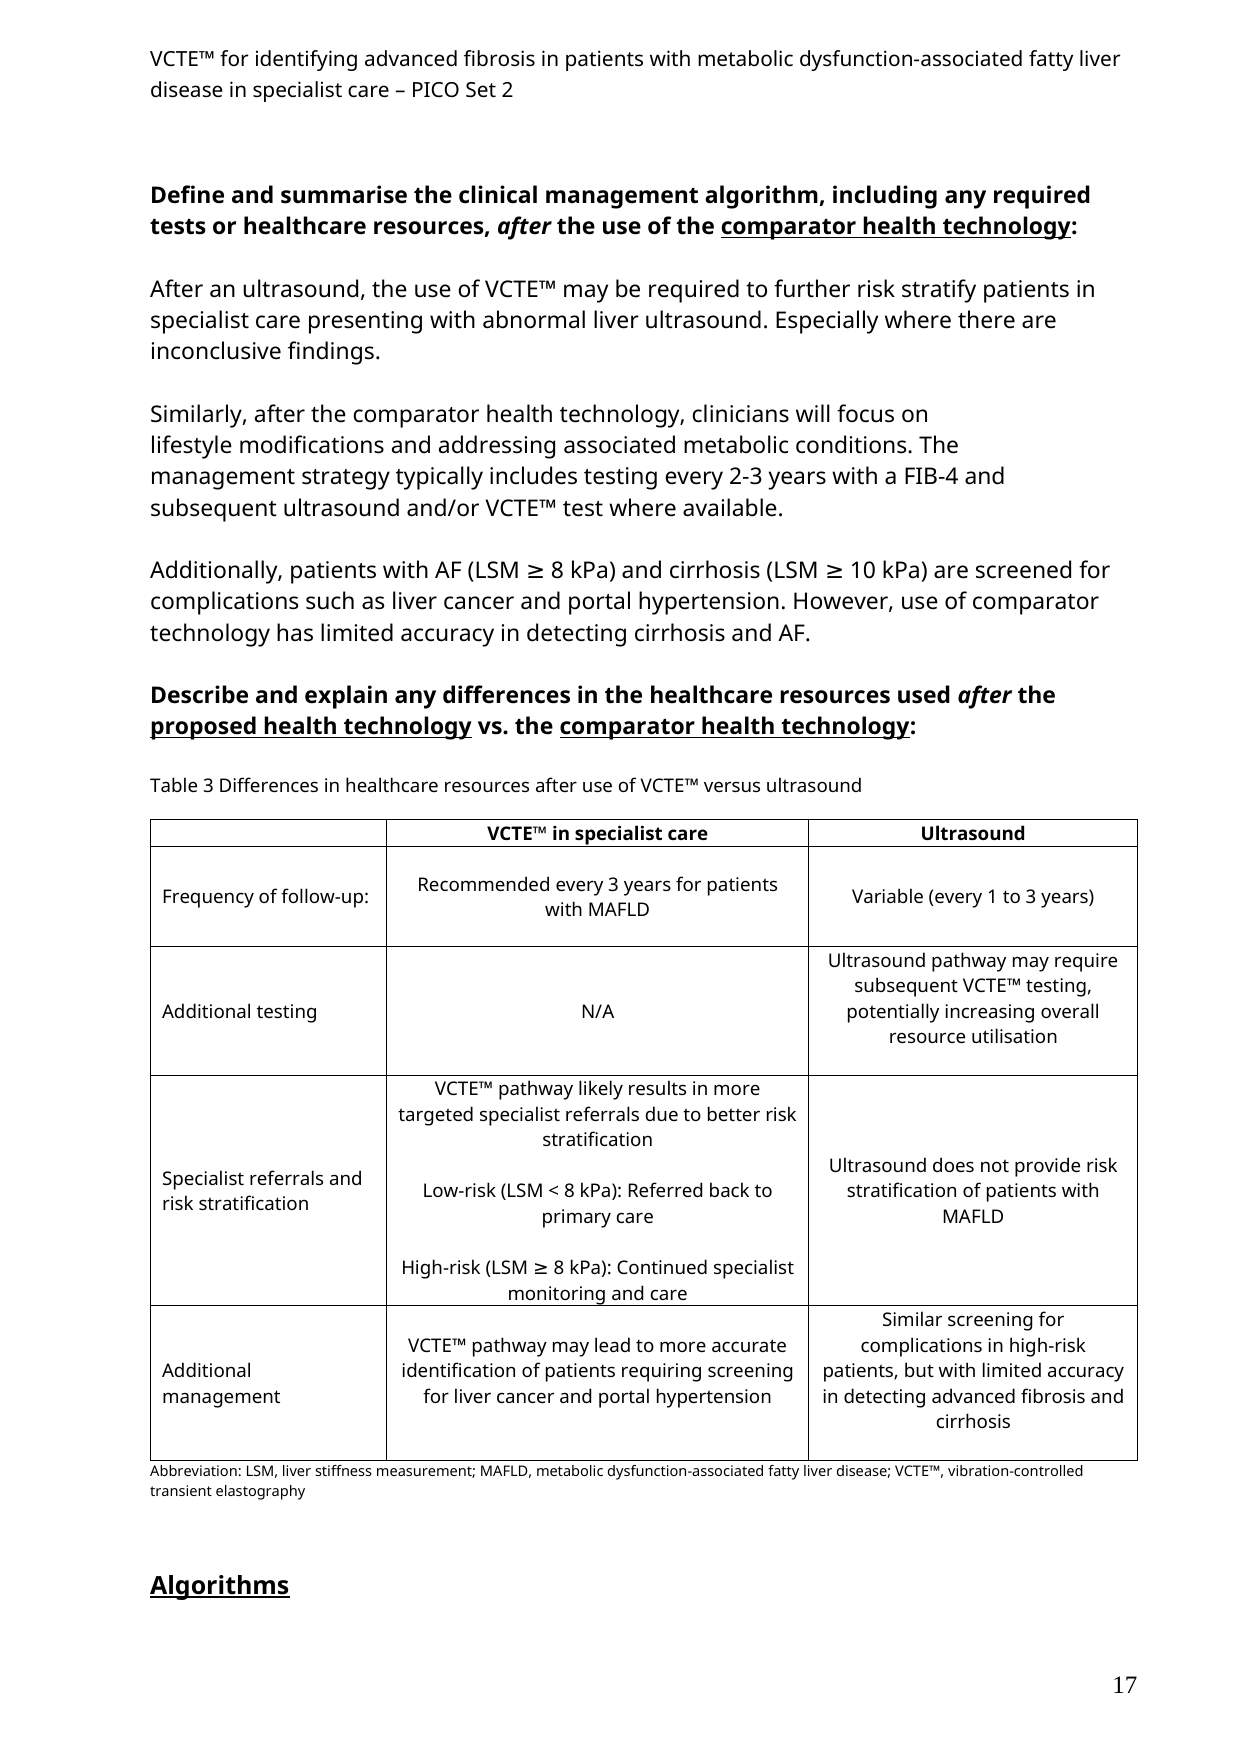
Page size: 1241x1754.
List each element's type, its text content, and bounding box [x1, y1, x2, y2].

table_cell Ultrasound pathway may require subsequent VCTE™ testing, potentially increasing overall resource utilisation [809, 947, 1137, 1074]
table_cell Additional testing [151, 947, 386, 1074]
text Similarly, after the comparator health technology, clinicians will focus on lifestyle modifications and addressing associated metabolic conditions. The management strategy typically includes testing every 2-3 years with a FIB-4 and subsequent ultrasound and/or VCTE™ test where available. [150, 398, 1137, 523]
table_cell Similar screening for complications in high-risk patients, but with limited accuracy in detecting advanced fibrosis and cirrhosis [809, 1306, 1137, 1459]
text Define and summarise the clinical management algorithm, including any required tests or healthcare resources, after the use of the comparator health technology: [150, 179, 1137, 242]
text Table 3 Differences in healthcare resources after use of VCTE™ versus ultrasound [150, 773, 1137, 798]
table_cell VCTE™ pathway may lead to more accurate identification of patients requiring screening for liver cancer and portal hypertension [387, 1306, 808, 1459]
text After an ultrasound, the use of VCTE™ may be required to further risk stratify patients in specialist care presenting with abnormal liver ultrasound. Especially where there are inconclusive findings. [150, 273, 1137, 367]
text Describe and explain any differences in the healthcare resources used after the proposed health technology vs. the comparator health technology: [150, 679, 1137, 742]
table_header [151, 820, 386, 846]
table_cell Additional management [151, 1306, 386, 1459]
text Additionally, patients with AF (LSM ≥ 8 kPa) and cirrhosis (LSM ≥ 10 kPa) are screened for complications such as liver cancer and portal hypertension. However, use of comparator technology has limited accuracy in detecting cirrhosis and AF. [150, 554, 1137, 648]
table_cell Frequency of follow-up: [151, 847, 386, 946]
table_cell Ultrasound does not provide risk stratification of patients with MAFLD [809, 1076, 1137, 1305]
table_cell Recommended every 3 years for patients with MAFLD [387, 847, 808, 946]
table_cell Variable (every 1 to 3 years) [809, 847, 1137, 946]
table_header VCTE™ in specialist care [387, 820, 808, 846]
table_cell Specialist referrals and risk stratification [151, 1076, 386, 1305]
table_header Ultrasound [809, 820, 1137, 846]
table_cell VCTE™ pathway likely results in more targeted specialist referrals due to better risk stratification Low-risk (LSM < 8 kPa): Referred back to primary care High-risk (LSM ≥ 8 kPa): Continued specialist monitoring and care [387, 1076, 808, 1305]
text Algorithms [150, 1567, 1137, 1601]
table_cell N/A [387, 947, 808, 1074]
text Abbreviation: LSM, liver stiffness measurement; MAFLD, metabolic dysfunction-associated fatty liver disease; VCTE™, vibration-controlled transient elastography [150, 1461, 1137, 1500]
